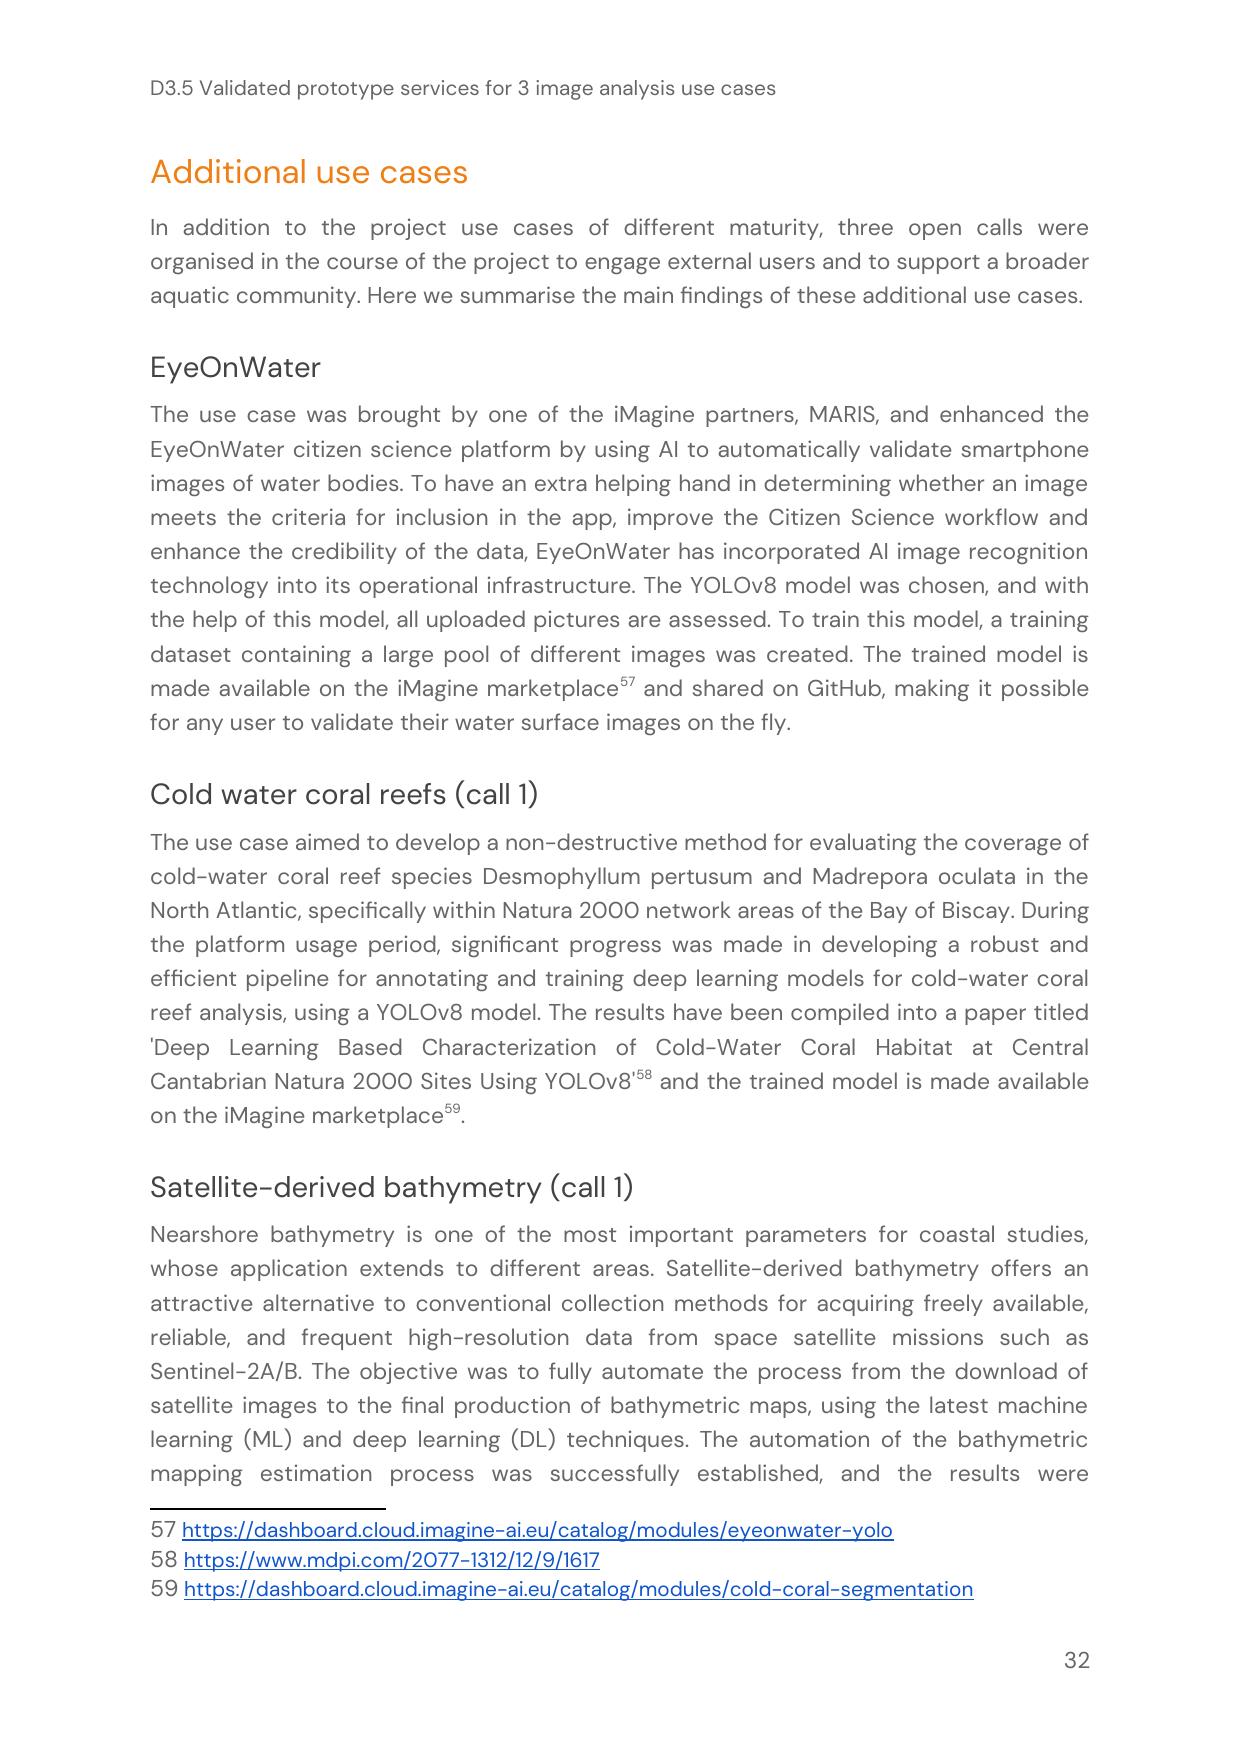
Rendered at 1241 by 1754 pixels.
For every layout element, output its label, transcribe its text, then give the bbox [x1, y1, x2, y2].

subtitle Cold water coral reefs (call 1) [150, 775, 1090, 813]
subtitle Additional use cases [150, 150, 1090, 193]
text The use case was brought by one of the iMagine partners, MARIS, and enhanced the EyeOnWater citizen science platform by using AI to automatically validate smartphone images of water bodies. To have an extra helping hand in determining whether an image meets the criteria for inclusion in the app, improve the Citizen Science workflow and enhance the credibility of the data, EyeOnWater has incorporated AI image recognition technology into its operational infrastructure. The YOLOv8 model was chosen, and with the help of this model, all uploaded pictures are assessed. To train this model, a training dataset containing a large pool of different images was created. The trained model is made available on the iMagine marketplace and shared on GitHub, making it possible for any user to validate their water surface images on the fly. [150, 400, 1090, 737]
text The use case aimed to develop a non-destructive method for evaluating the coverage of cold-water coral reef species Desmophyllum pertusum and Madrepora oculata in the North Atlantic, specifically within Natura 2000 network areas of the Bay of Biscay. During the platform usage period, significant progress was made in developing a robust and efficient pipeline for annotating and training deep learning models for cold-water coral reef analysis, using a YOLOv8 model. The results have been compiled into a paper titled 'Deep Learning Based Characterization of Cold-Water Coral Habitat at Central Cantabrian Natura 2000 Sites Using YOLOv8' and the trained model is made available on the iMagine marketplace. [150, 827, 1090, 1130]
text In addition to the project use cases of different maturity, three open calls were organised in the course of the project to engage external users and to support a broader aquatic community. Here we summarise the main findings of these additional use cases. [150, 212, 1090, 311]
subtitle Satellite-derived bathymetry (call 1) [150, 1168, 1090, 1206]
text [150, 1220, 1090, 1489]
subtitle EyeOnWater [150, 348, 1090, 386]
